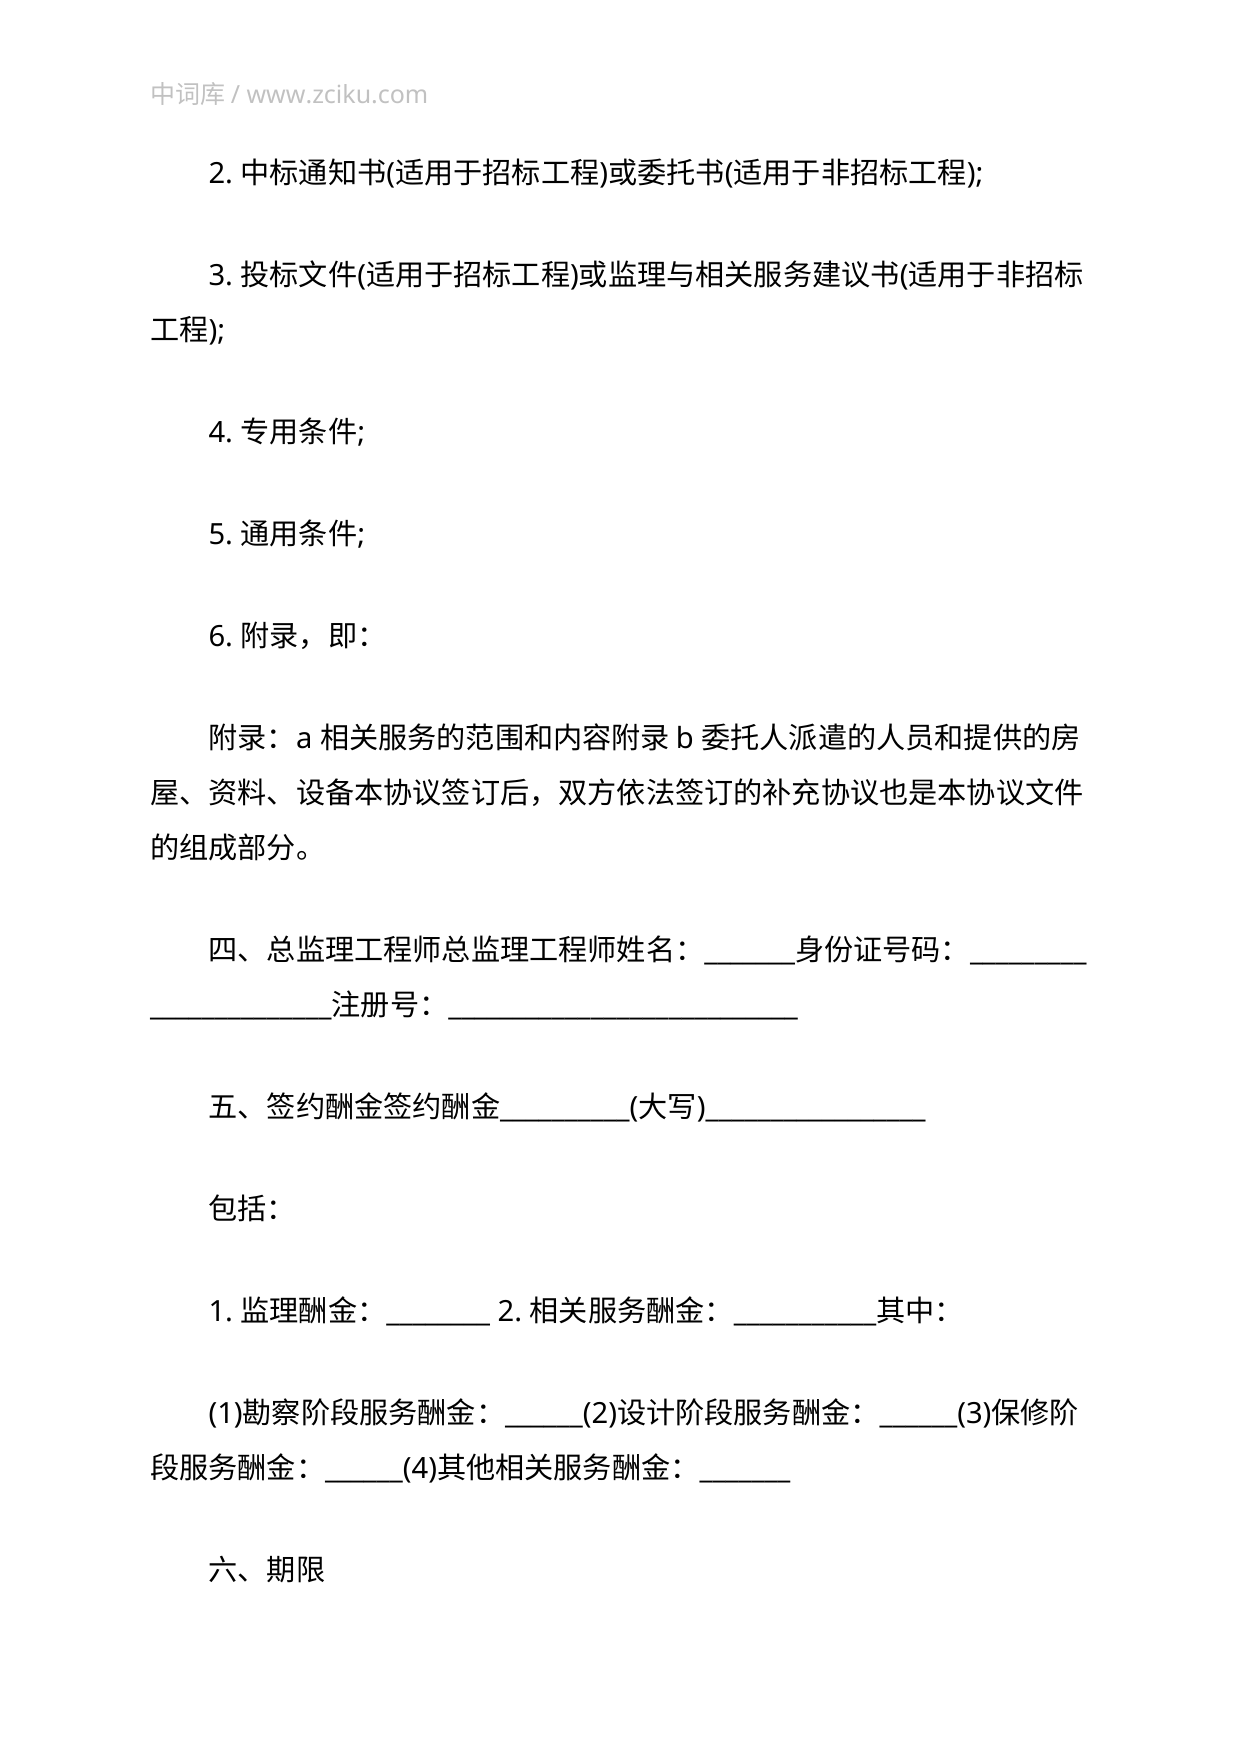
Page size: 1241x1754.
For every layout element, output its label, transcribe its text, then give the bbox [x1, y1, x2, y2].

text 3. 投标文件(适用于招标工程)或监理与相关服务建议书(适用于非招标工程); [150, 252, 1090, 349]
text 2. 中标通知书(适用于招标工程)或委托书(适用于非招标工程); [150, 150, 1090, 192]
text 6. 附录，即： [150, 613, 1090, 655]
text (1)勘察阶段服务酬金：______(2)设计阶段服务酬金：______(3)保修阶段服务酬金：______(4)其他相关服务酬金：_______ [150, 1389, 1090, 1487]
text 四、总监理工程师总监理工程师姓名：_______身份证号码：_______________________注册号：___________________________ [150, 927, 1090, 1024]
text 1. 监理酬金：________ 2. 相关服务酬金：___________其中： [150, 1287, 1090, 1330]
text 五、签约酬金签约酬金__________(大写)_________________ [150, 1083, 1090, 1126]
text 附录：a 相关服务的范围和内容附录b 委托人派遣的人员和提供的房屋、资料、设备本协议签订后，双方依法签订的补充协议也是本协议文件的组成部分。 [150, 715, 1090, 867]
text 六、期限 [150, 1546, 1090, 1588]
text 包括： [150, 1186, 1090, 1228]
text 4. 专用条件; [150, 409, 1090, 451]
text 5. 通用条件; [150, 511, 1090, 553]
